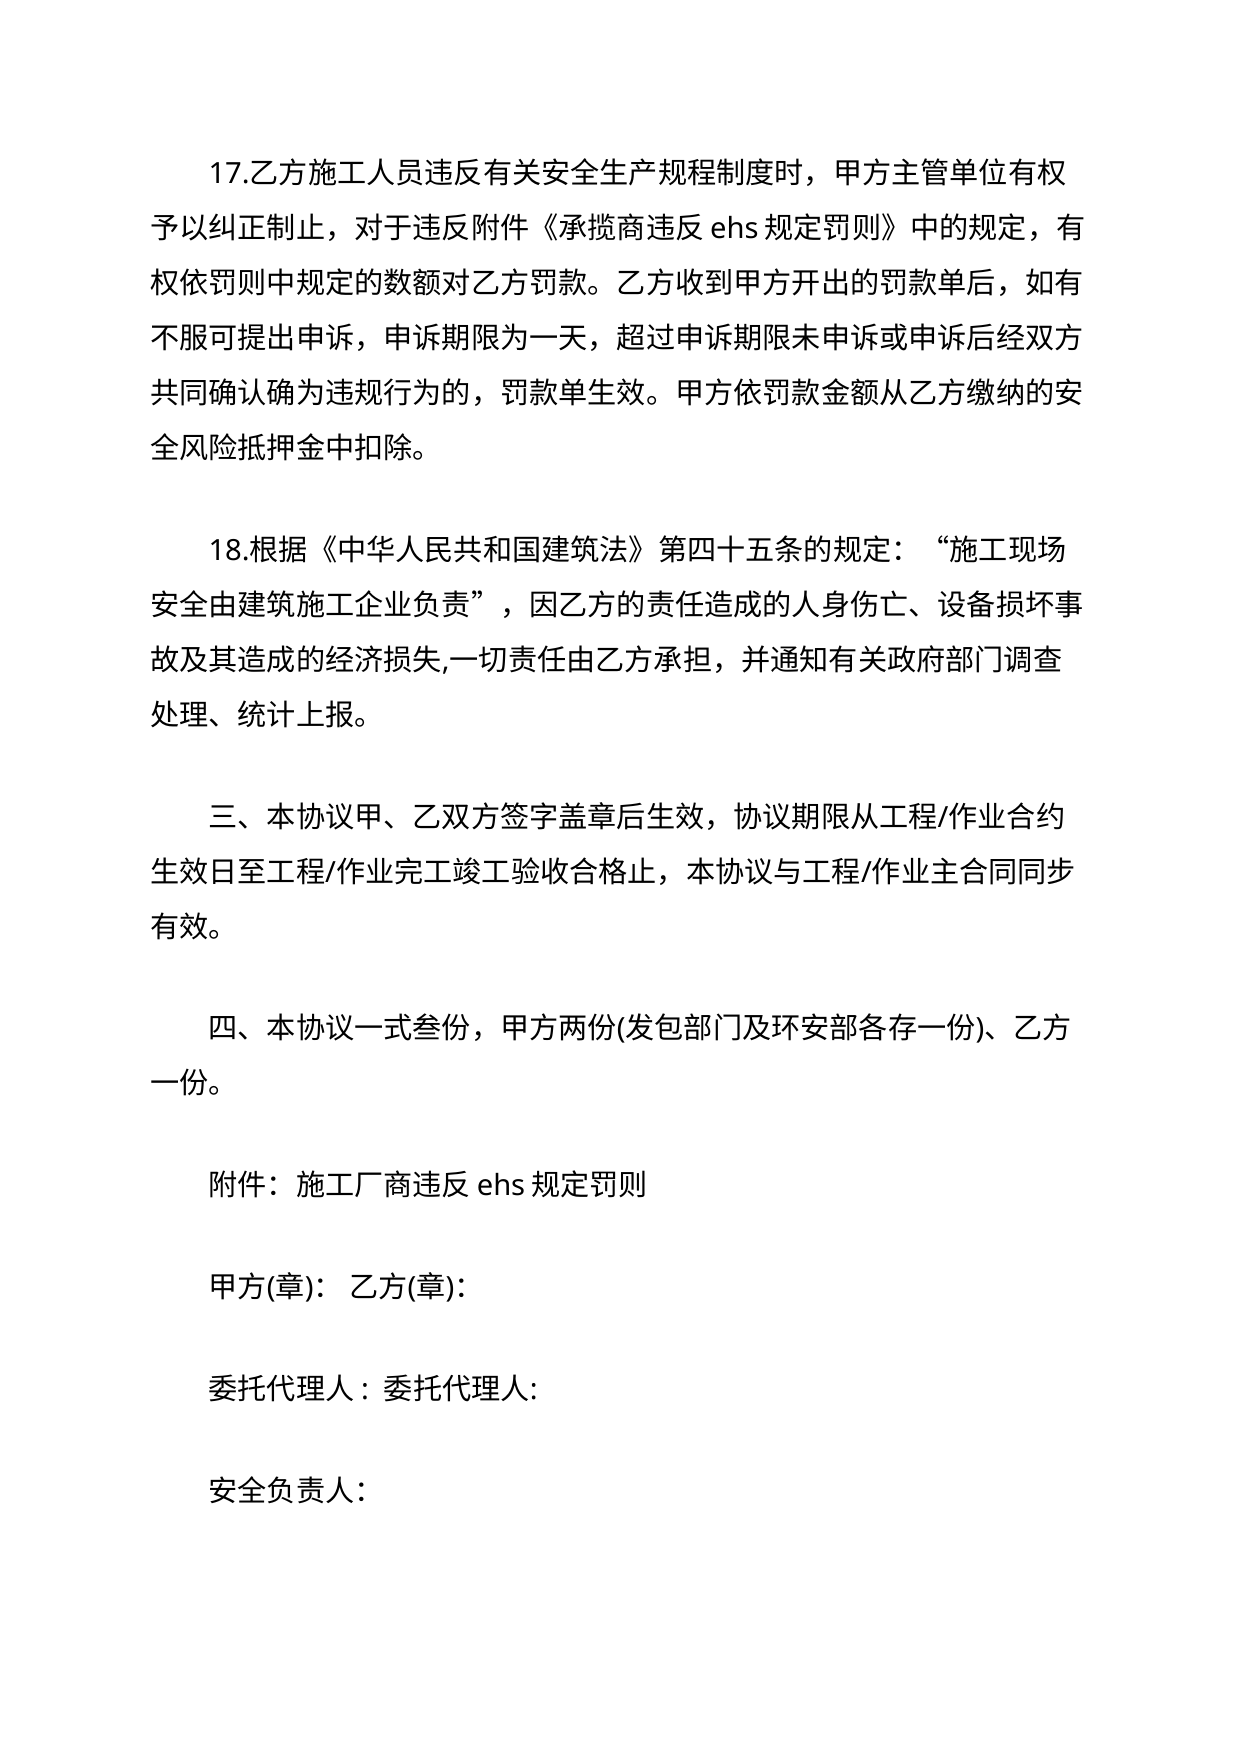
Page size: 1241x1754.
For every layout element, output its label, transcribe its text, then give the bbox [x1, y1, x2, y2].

text 委托代理人 : 委托代理人: [150, 1366, 1090, 1408]
text 甲方(章)： 乙方(章)： [150, 1264, 1090, 1306]
text 安全负责人： [150, 1468, 1090, 1510]
text 附件：施工厂商违反ehs规定罚则 [150, 1162, 1090, 1204]
text 18.根据《中华人民共和国建筑法》第四十五条的规定：“施工现场安全由建筑施工企业负责”，因乙方的责任造成的人身伤亡、设备损坏事故及其造成的经济损失,一切责任由乙方承担，并通知有关政府部门调查处理、统计上报。 [150, 526, 1090, 734]
text 三、本协议甲、乙双方签字盖章后生效，协议期限从工程/作业合约生效日至工程/作业完工竣工验收合格止，本协议与工程/作业主合同同步有效。 [150, 793, 1090, 945]
text 四、本协议一式叁份，甲方两份(发包部门及环安部各存一份)、乙方一份。 [150, 1005, 1090, 1102]
text 17.乙方施工人员违反有关安全生产规程制度时，甲方主管单位有权予以纠正制止，对于违反附件《承揽商违反ehs规定罚则》中的规定，有权依罚则中规定的数额对乙方罚款。乙方收到甲方开出的罚款单后，如有不服可提出申诉，申诉期限为一天，超过申诉期限未申诉或申诉后经双方共同确认确为违规行为的，罚款单生效。甲方依罚款金额从乙方缴纳的安全风险抵押金中扣除。 [150, 150, 1090, 467]
